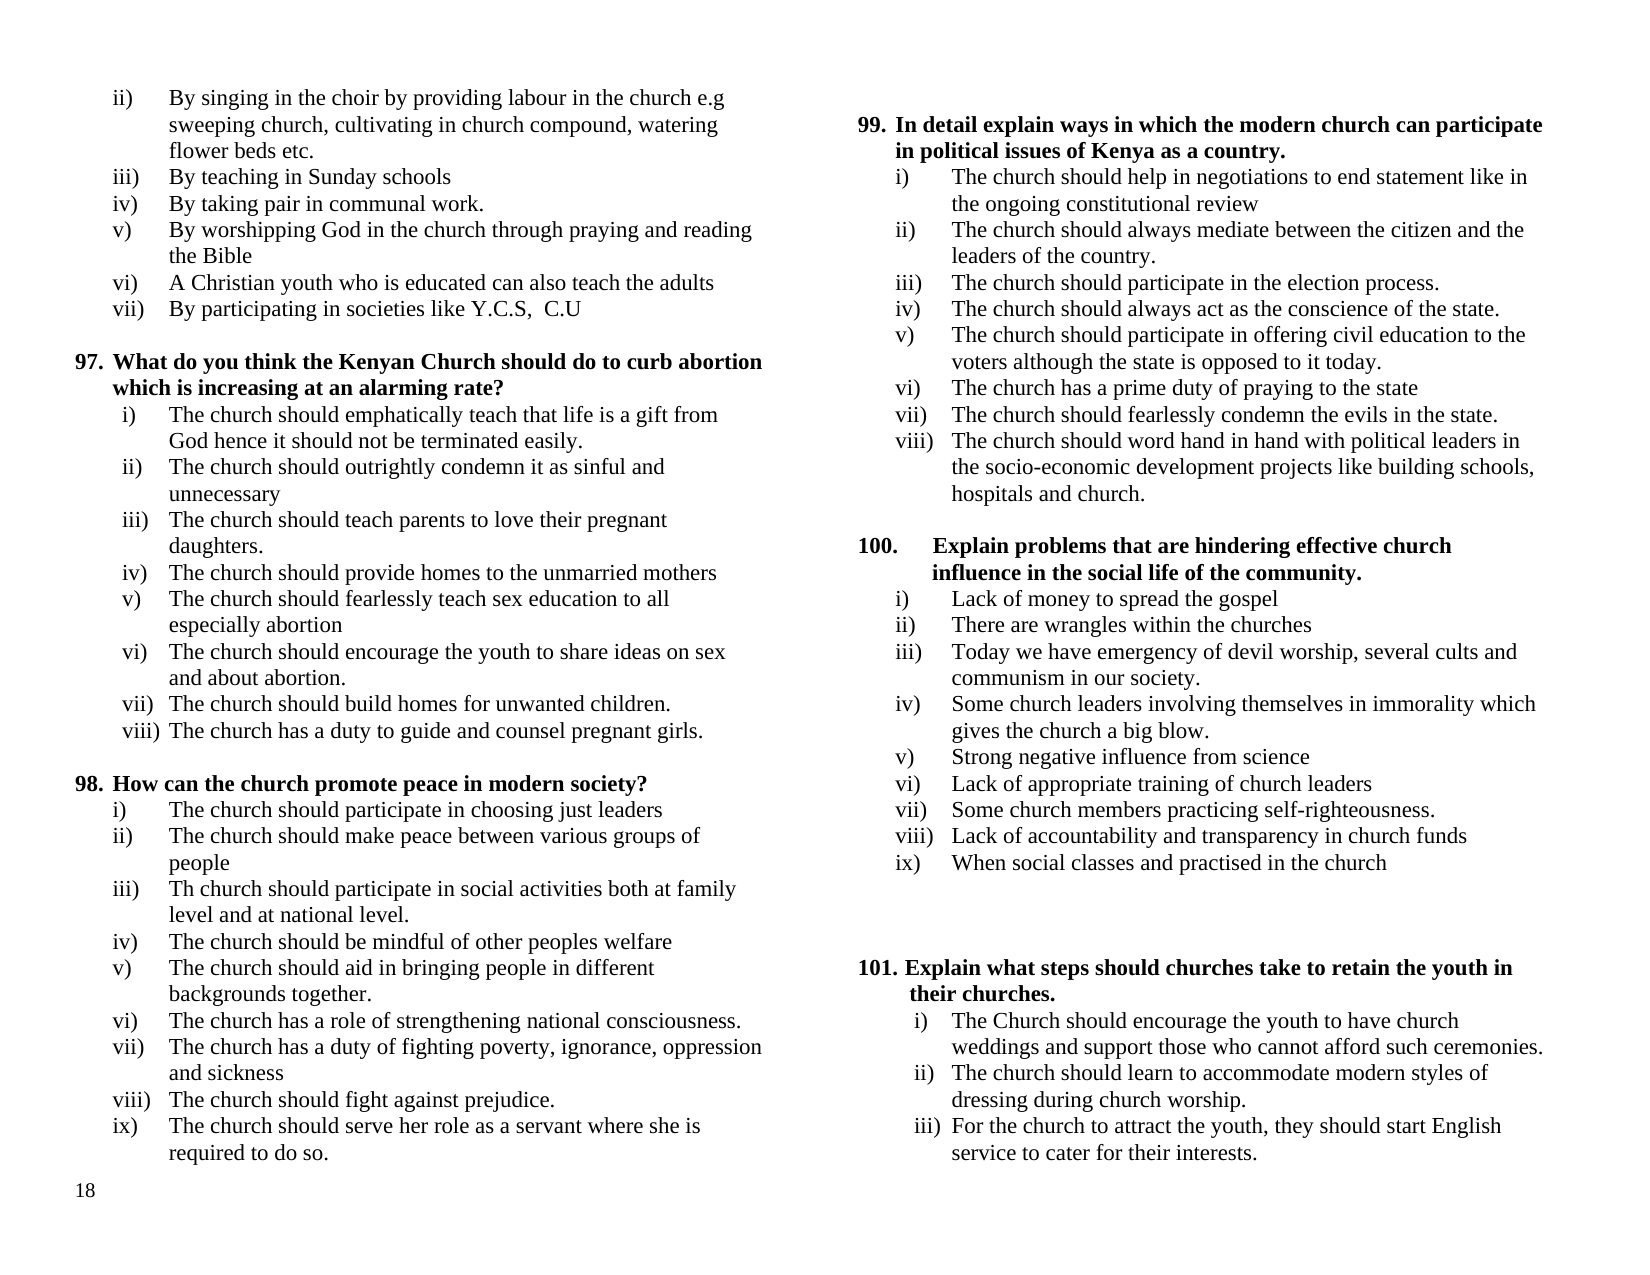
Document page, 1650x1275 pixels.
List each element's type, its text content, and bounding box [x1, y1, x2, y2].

list Th church should participate in social activities both at family level and at national level. [112, 875, 764, 928]
list The church should fight against prejudice. [112, 1086, 764, 1112]
list By worshipping God in the church through praying and reading the Bible [112, 216, 764, 269]
list The church should serve her role as a servant where she is required to do so. [112, 1112, 764, 1165]
list The church has a prime duty of praying to the state [895, 374, 1546, 401]
list A Christian youth who is educated can also teach the adults [112, 269, 764, 295]
list The church should fearlessly condemn the evils in the state. [895, 401, 1546, 427]
list Lack of money to spread the gospel [895, 585, 1546, 611]
list The church should always act as the conscience of the state. [895, 295, 1546, 322]
list The Church should encourage the youth to have church weddings and support those who cannot afford such ceremonies. [914, 1007, 1546, 1059]
list The church should participate in choosing just leaders [112, 796, 764, 822]
list There are wrangles within the churches [895, 611, 1546, 638]
list Explain what steps should churches take to retain the youth in [858, 954, 1546, 980]
list The church should make peace between various groups of people [112, 822, 764, 875]
list Lack of appropriate training of church leaders [895, 769, 1546, 796]
list In detail explain ways in which the modern church can participate in political issues of Kenya as a country. [858, 111, 1546, 163]
list The church should emphatically teach that life is a gift from God hence it should not be terminated easily. [122, 401, 764, 453]
list Lack of accountability and transparency in church funds [895, 822, 1546, 849]
list The church has a duty of fighting poverty, ignorance, oppression and sickness [112, 1033, 764, 1086]
list The church should encourage the youth to share ideas on sex and about abortion. [122, 638, 764, 691]
list The church should provide homes to the unmarried mothers [122, 559, 764, 585]
list The church should participate in offering civil education to the voters although the state is opposed to it today. [895, 322, 1546, 374]
list How can the church promote peace in modern society? [75, 769, 764, 796]
list Explain problems that are hindering effective church [858, 532, 1546, 559]
list The church has a role of strengthening national consciousness. [112, 1007, 764, 1033]
list Some church members practicing self-righteousness. [895, 796, 1546, 822]
list By teaching in Sunday schools [112, 163, 764, 190]
list Some church leaders involving themselves in immorality which gives the church a big blow. [895, 691, 1546, 743]
text influence in the social life of the community. [858, 559, 1546, 585]
list The church should participate in the election process. [895, 269, 1546, 295]
list When social classes and practised in the church [895, 849, 1546, 875]
list For the church to attract the youth, they should start English service to cater for their interests. [914, 1112, 1546, 1165]
list The church should outrightly condemn it as sinful and unnecessary [122, 453, 764, 506]
list The church should be mindful of other peoples welfare [112, 928, 764, 954]
list The church should learn to accommodate modern styles of dressing during church worship. [914, 1059, 1546, 1112]
list The church should help in negotiations to end statement like in the ongoing constitutional review [895, 163, 1546, 216]
list The church should aid in bringing people in different backgrounds together. [112, 954, 764, 1007]
text their churches. [858, 980, 1546, 1007]
list The church should fearlessly teach sex education to all especially abortion [122, 585, 764, 638]
list What do you think the Kenyan Church should do to curb abortion which is increasing at an alarming rate? [75, 348, 764, 401]
list The church has a duty to guide and counsel pregnant girls. [122, 717, 764, 743]
list By singing in the choir by providing labour in the church e.g sweeping church, cultivating in church compound, watering flower beds etc. [112, 84, 764, 163]
list The church should teach parents to love their pregnant daughters. [122, 506, 764, 559]
list Today we have emergency of devil worship, several cults and communism in our society. [895, 638, 1546, 691]
list Strong negative influence from science [895, 743, 1546, 769]
list By participating in societies like Y.C.S, C.U [112, 295, 764, 322]
list The church should word hand in hand with political leaders in the socio-economic development projects like building schools, hospitals and church. [895, 427, 1546, 506]
list The church should build homes for unwanted children. [122, 691, 764, 717]
list The church should always mediate between the citizen and the leaders of the country. [895, 216, 1546, 269]
list By taking pair in communal work. [112, 190, 764, 216]
